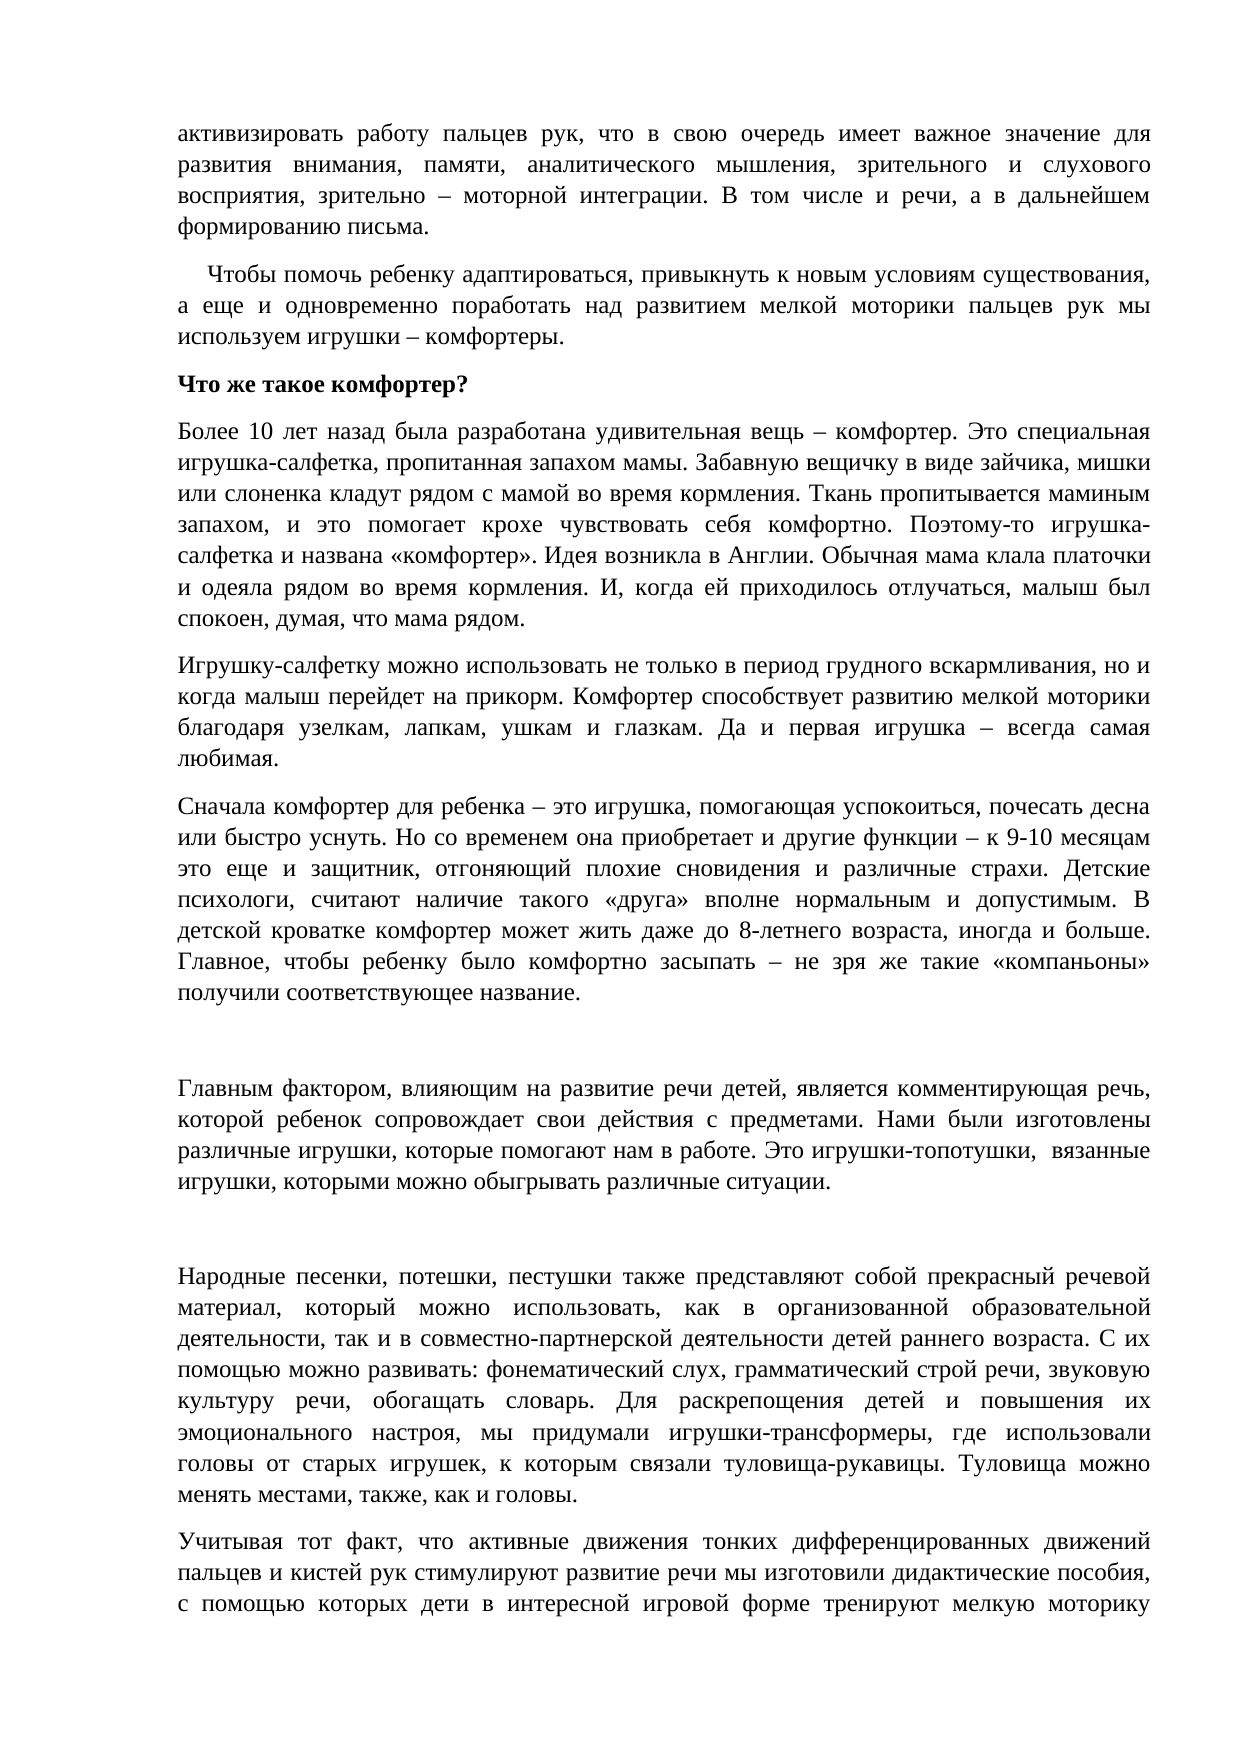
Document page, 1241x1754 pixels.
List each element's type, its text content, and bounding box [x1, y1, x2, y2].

text Сначала комфортер для ребенка – это игрушка, помогающая успокоиться, почесать десна или быстро уснуть. Но со временем она приобретает и другие функции – к 9-10 месяцам это еще и защитник, отгоняющий плохие сновидения и различные страхи. Детские психологи, считают наличие такого «друга» вполне нормальным и допустимым. В детской кроватке комфортер может жить даже до 8-летнего возраста, иногда и больше. Главное, чтобы ребенку было комфортно засыпать – не зря же такие «компаньоны» получили соответствующее название. [177, 791, 1152, 1006]
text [177, 118, 1152, 240]
text Народные песенки, потешки, пестушки также представляют собой прекрасный речевой материал, который можно использовать, как в организованной образовательной деятельности, так и в совместно-партнерской деятельности детей раннего возраста. С их помощью можно развивать: фонематический слух, грамматический строй речи, звуковую культуру речи, обогащать словарь. Для раскрепощения детей и повышения их эмоционального настроя, мы придумали игрушки-трансформеры, где использовали головы от старых игрушек, к которым связали туловища-рукавицы. Туловища можно менять местами, также, как и головы. [177, 1261, 1152, 1507]
text Игрушку-салфетку можно использовать не только в период грудного вскармливания, но и когда малыш перейдет на прикорм. Комфортер способствует развитию мелкой моторики благодаря узелкам, лапкам, ушкам и глазкам. Да и первая игрушка – всегда самая любимая. [177, 650, 1152, 772]
text Более 10 лет назад была разработана удивительная вещь – комфортер. Это специальная игрушка-салфетка, пропитанная запахом мамы. Забавную вещичку в виде зайчика, мишки или слоненка кладут рядом с мамой во время кормления. Ткань пропитывается маминым запахом, и это помогает крохе чувствовать себя комфортно. Поэтому-то игрушка-салфетка и названа «комфортер». Идея возникла в Англии. Обычная мама клала платочки и одеяла рядом во время кормления. И, когда ей приходилось отлучаться, малыш был спокоен, думая, что мама рядом. [177, 416, 1152, 631]
text Чтобы помочь ребенку адаптироваться, привыкнуть к новым условиям существования, а еще и одновременно поработать над развитием мелкой моторики пальцев рук мы используем игрушки – комфортеры. [177, 259, 1152, 350]
text Что же такое комфортер? [177, 369, 1152, 397]
text Главным фактором, влияющим на развитие речи детей, является комментирующая речь, которой ребенок сопровождает свои действия с предметами. Нами были изготовлены различные игрушки, которые помогают нам в работе. Это игрушки-топотушки, вязанные игрушки, которыми можно обыгрывать различные ситуации. [177, 1073, 1152, 1195]
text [177, 1526, 1152, 1617]
